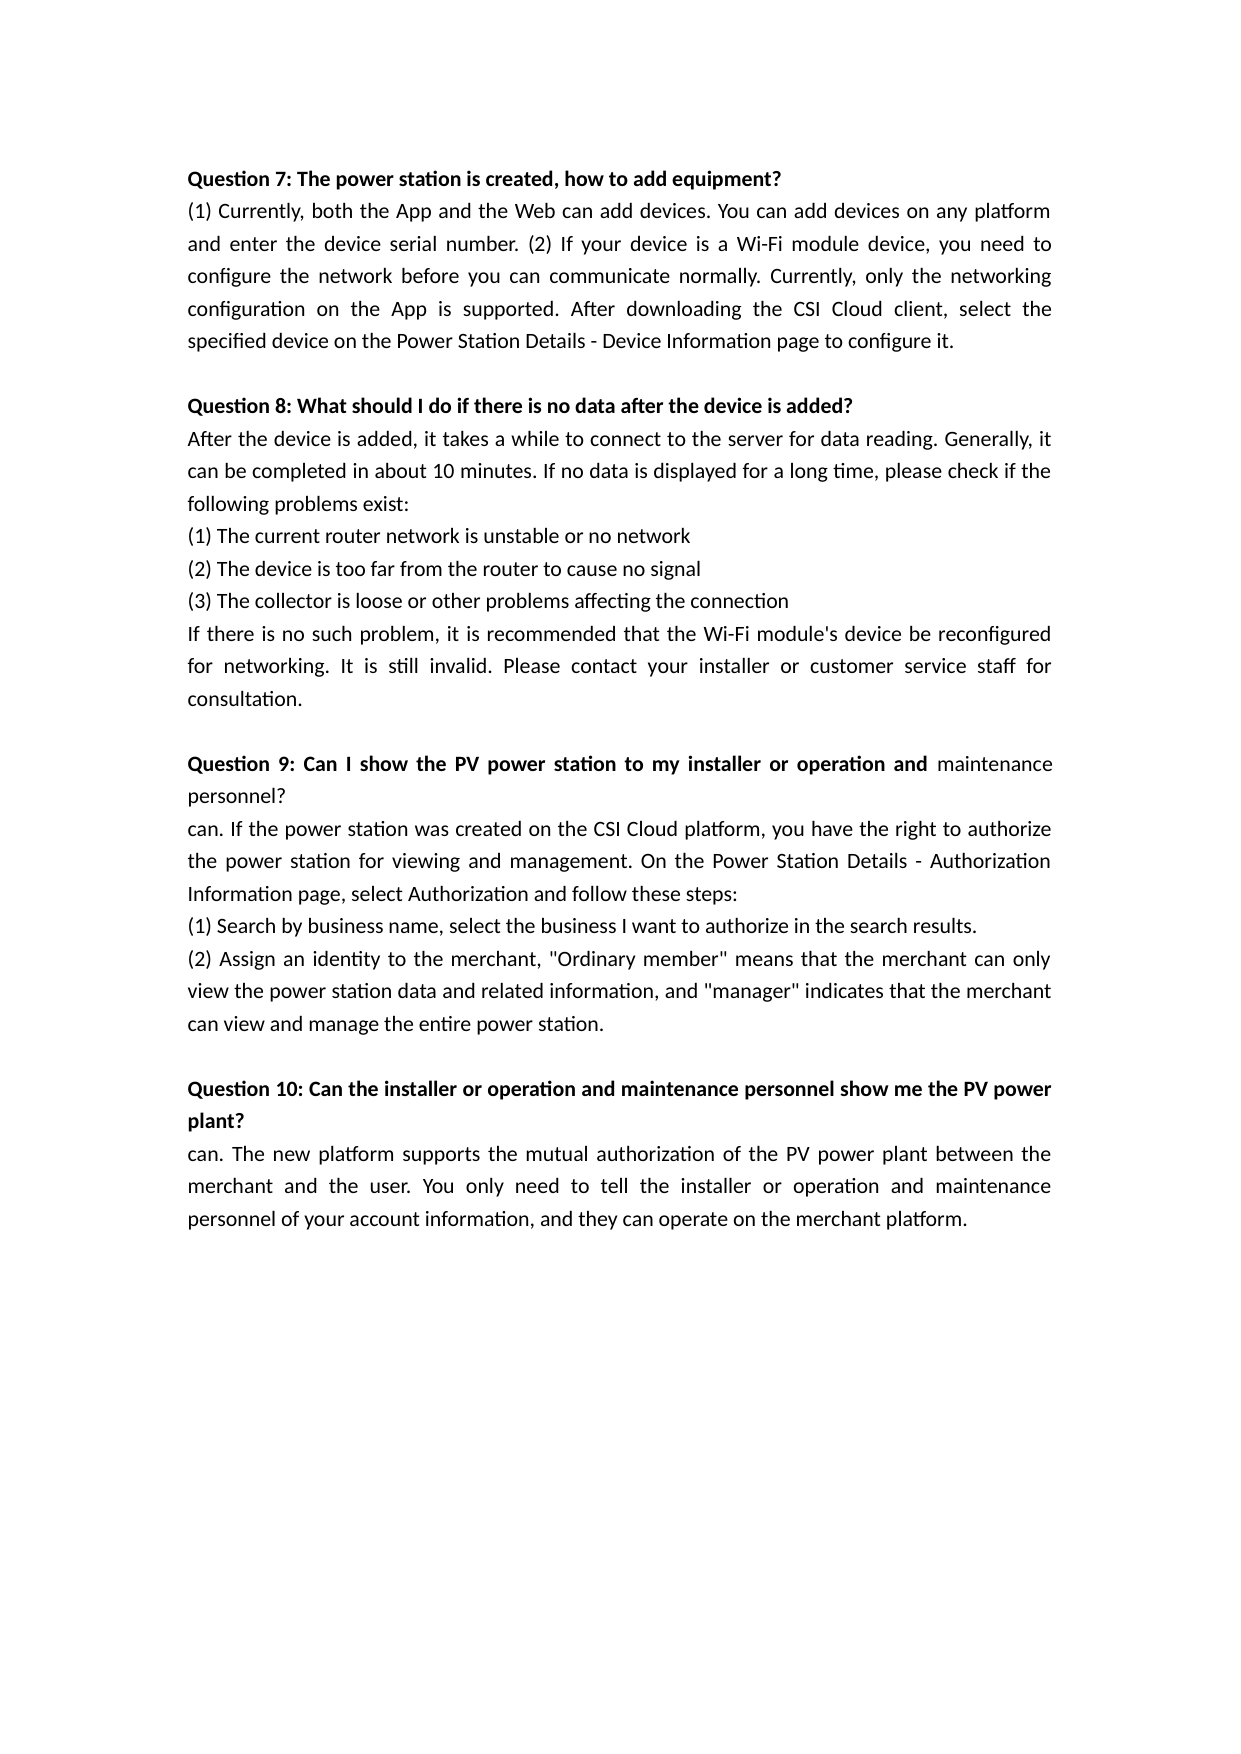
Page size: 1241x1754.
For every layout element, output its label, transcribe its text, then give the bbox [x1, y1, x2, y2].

text Question 9: Can I show the PV power station to my installer or operation and maintenance personnel? [187, 747, 1053, 812]
text can. If the power station was created on the CSI Cloud platform, you have the right to authorize the power station for viewing and management. On the Power Station Details - Authorization Information page, select Authorization and follow these steps: [187, 812, 1053, 909]
text (3) The collector is loose or other problems affecting the connection [187, 584, 1053, 617]
text After the device is added, it takes a while to connect to the server for data reading. Generally, it can be completed in about 10 minutes. If no data is displayed for a long time, please check if the following problems exist: [187, 422, 1053, 519]
text Question 7: The power station is created, how to add equipment? [187, 162, 1053, 194]
text can. The new platform supports the mutual authorization of the PV power plant between the merchant and the user. You only need to tell the installer or operation and maintenance personnel of your account information, and they can operate on the merchant platform. [187, 1137, 1053, 1234]
text (1) The current router network is unstable or no network [187, 519, 1053, 552]
text (2) Assign an identity to the merchant, "Ordinary member" means that the merchant can only view the power station data and related information, and "manager" indicates that the merchant can view and manage the entire power station. [187, 942, 1053, 1039]
text If there is no such problem, it is recommended that the Wi-Fi module's device be reconfigured for networking. It is still invalid. Please contact your installer or customer service staff for consultation. [187, 617, 1053, 714]
text (1) Search by business name, select the business I want to authorize in the search results. [187, 909, 1053, 942]
text (1) Currently, both the App and the Web can add devices. You can add devices on any platform and enter the device serial number. (2) If your device is a Wi-Fi module device, you need to configure the network before you can communicate normally. Currently, only the networking configuration on the App is supported. After downloading the CSI Cloud client, select the specified device on the Power Station Details - Device Information page to configure it. [187, 194, 1053, 357]
text (2) The device is too far from the router to cause no signal [187, 552, 1053, 584]
text Question 8: What should I do if there is no data after the device is added? [187, 389, 1053, 422]
text Question 10: Can the installer or operation and maintenance personnel show me the PV power plant? [187, 1072, 1053, 1137]
